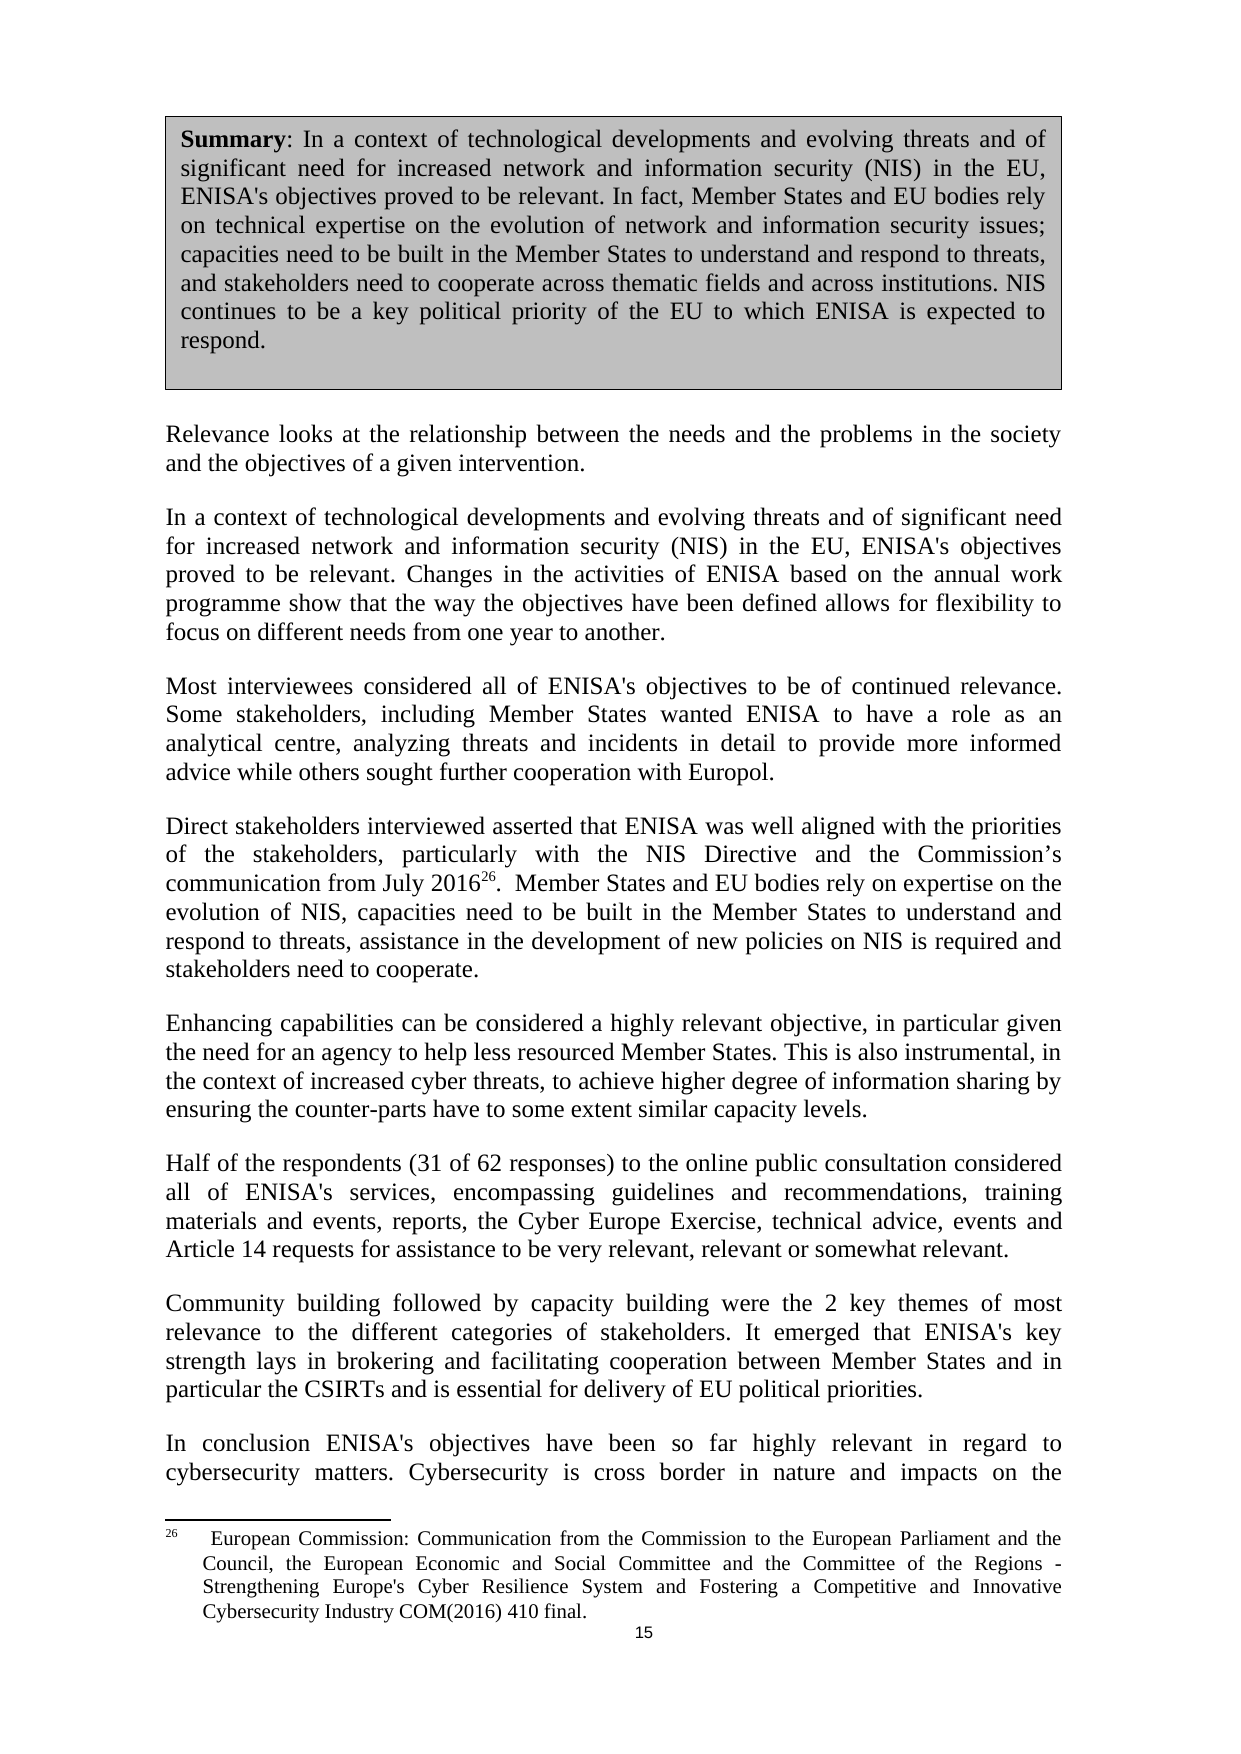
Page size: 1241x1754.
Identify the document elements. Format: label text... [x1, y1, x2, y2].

text In a context of technological developments and evolving threats and of significant need for increased network and information security (NIS) in the EU, ENISA's objectives proved to be relevant. Changes in the activities of ENISA based on the annual work programme show that the way the objectives have been defined allows for flexibility to focus on different needs from one year to another. [165, 502, 1063, 646]
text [165, 1428, 1063, 1486]
text Direct stakeholders interviewed asserted that ENISA was well aligned with the priorities of the stakeholders, particularly with the NIS Directive and the Commission’s communication from July 2016. Member States and EU bodies rely on expertise on the evolution of NIS, capacities need to be built in the Member States to understand and respond to threats, assistance in the development of new policies on NIS is required and stakeholders need to cooperate. [165, 811, 1063, 983]
text Most interviewees considered all of ENISA's objectives to be of continued relevance. Some stakeholders, including Member States wanted ENISA to have a role as an analytical centre, analyzing threats and incidents in detail to provide more informed advice while others sought further cooperation with Europol. [165, 671, 1063, 786]
text Enhancing capabilities can be considered a highly relevant objective, in particular given the need for an agency to help less resourced Member States. This is also instrumental, in the context of increased cyber threats, to achieve higher degree of information sharing by ensuring the counter-parts have to some extent similar capacity levels. [165, 1008, 1063, 1123]
text Half of the respondents (31 of 62 responses) to the online public consultation considered all of ENISA's services, encompassing guidelines and recommendations, training materials and events, reports, the Cyber Europe Exercise, technical advice, events and Article 14 requests for assistance to be very relevant, relevant or somewhat relevant. [165, 1148, 1063, 1263]
text Community building followed by capacity building were the 2 key themes of most relevance to the different categories of stakeholders. It emerged that ENISA's key strength lays in brokering and facilitating cooperation between Member States and in particular the CSIRTs and is essential for delivery of EU political priorities. [165, 1288, 1063, 1403]
text Relevance looks at the relationship between the needs and the problems in the society and the objectives of a given intervention. [165, 419, 1063, 477]
